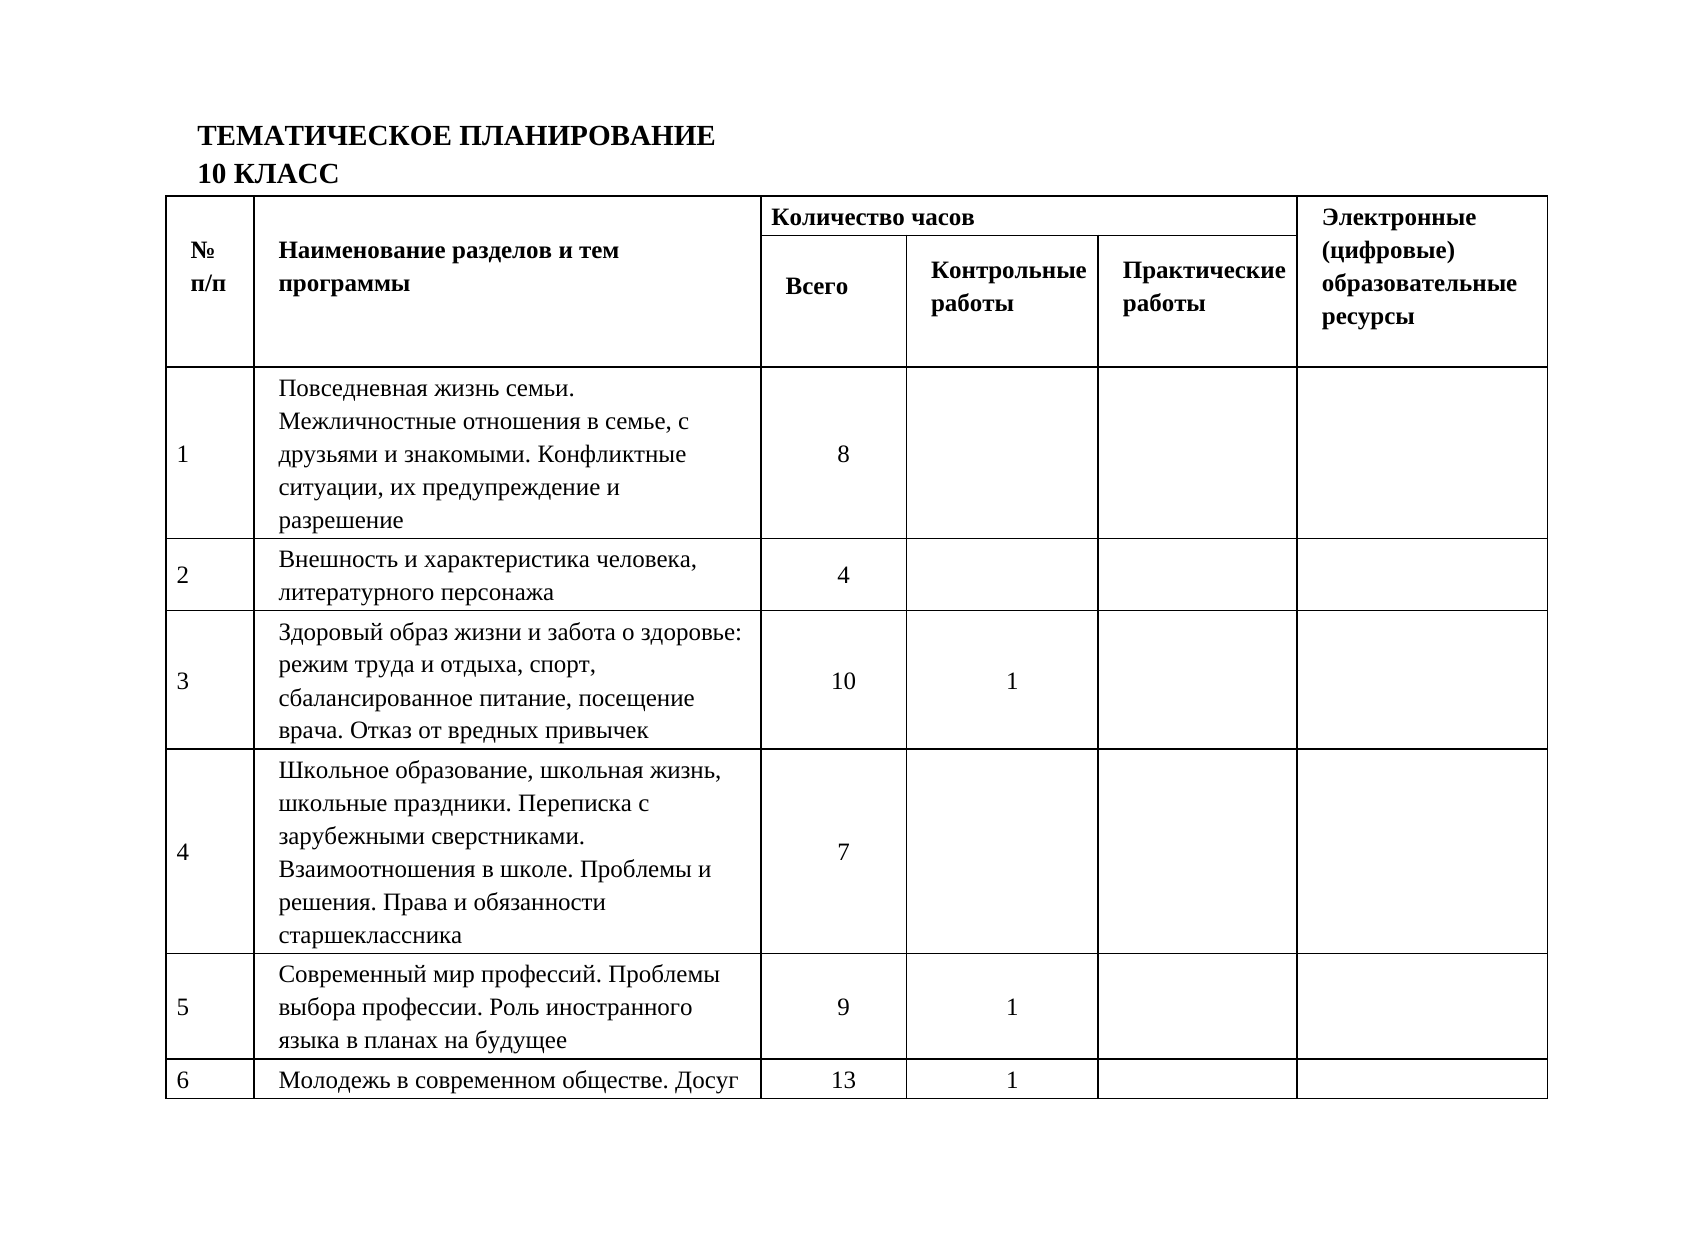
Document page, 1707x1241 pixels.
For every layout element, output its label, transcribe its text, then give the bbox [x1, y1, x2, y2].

table_cell [1099, 750, 1296, 953]
table_cell [1298, 611, 1547, 748]
table_cell [907, 750, 1097, 953]
table_cell 7 [762, 750, 906, 953]
table_cell Школьное образование, школьная жизнь, школьные праздники. Переписка с зарубежными сверстниками. Взаимоотношения в школе. Проблемы и решения. Права и обязанности старшеклассника [255, 750, 760, 953]
table_cell 5 [167, 954, 253, 1058]
table_cell [1099, 954, 1296, 1058]
table_cell [1298, 368, 1547, 537]
table_cell [1298, 539, 1547, 610]
table_cell 2 [167, 539, 253, 610]
table_cell 9 [762, 954, 906, 1058]
text 10 КЛАСС [190, 157, 1618, 190]
text ТЕМАТИЧЕСКОЕ ПЛАНИРОВАНИЕ [190, 118, 1618, 152]
table_cell [1298, 750, 1547, 953]
table_cell 1 [907, 611, 1097, 748]
table_cell 1 [167, 368, 253, 537]
table_cell 1 [907, 954, 1097, 1058]
table_header Электронные (цифровые) образовательные ресурсы [1298, 197, 1547, 366]
table_cell Повседневная жизнь семьи. Межличностные отношения в семье, с друзьями и знакомыми. Конфликтные ситуации, их предупреждение и разрешение [255, 368, 760, 537]
table_cell [1099, 539, 1296, 610]
table_cell Здоровый образ жизни и забота о здоровье: режим труда и отдыха, спорт, сбалансированное питание, посещение врача. Отказ от вредных привычек [255, 611, 760, 748]
table_cell [1298, 1060, 1547, 1097]
table_cell 8 [762, 368, 906, 537]
table_cell [907, 368, 1097, 537]
table_cell [1099, 1060, 1296, 1097]
table_cell [907, 539, 1097, 610]
table_cell 3 [167, 611, 253, 748]
table_cell 4 [167, 750, 253, 953]
table_cell 6 [167, 1060, 253, 1097]
table_cell 1 [907, 1060, 1097, 1097]
table_cell Контрольные работы [907, 236, 1097, 366]
table_cell [1099, 611, 1296, 748]
table_cell 4 [762, 539, 906, 610]
table_cell 10 [762, 611, 906, 748]
table_cell Всего [762, 236, 906, 366]
table_header Наименование разделов и тем программы [255, 197, 760, 366]
table_cell [1298, 954, 1547, 1058]
table_cell Современный мир профессий. Проблемы выбора профессии. Роль иностранного языка в планах на будущее [255, 954, 760, 1058]
table_cell Внешность и характеристика человека, литературного персонажа [255, 539, 760, 610]
table_header № п/п [167, 197, 253, 366]
table_header Количество часов [762, 197, 1296, 234]
table_cell Практические работы [1099, 236, 1296, 366]
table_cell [255, 1060, 760, 1097]
table_cell 13 [762, 1060, 906, 1097]
table_cell [1099, 368, 1296, 537]
